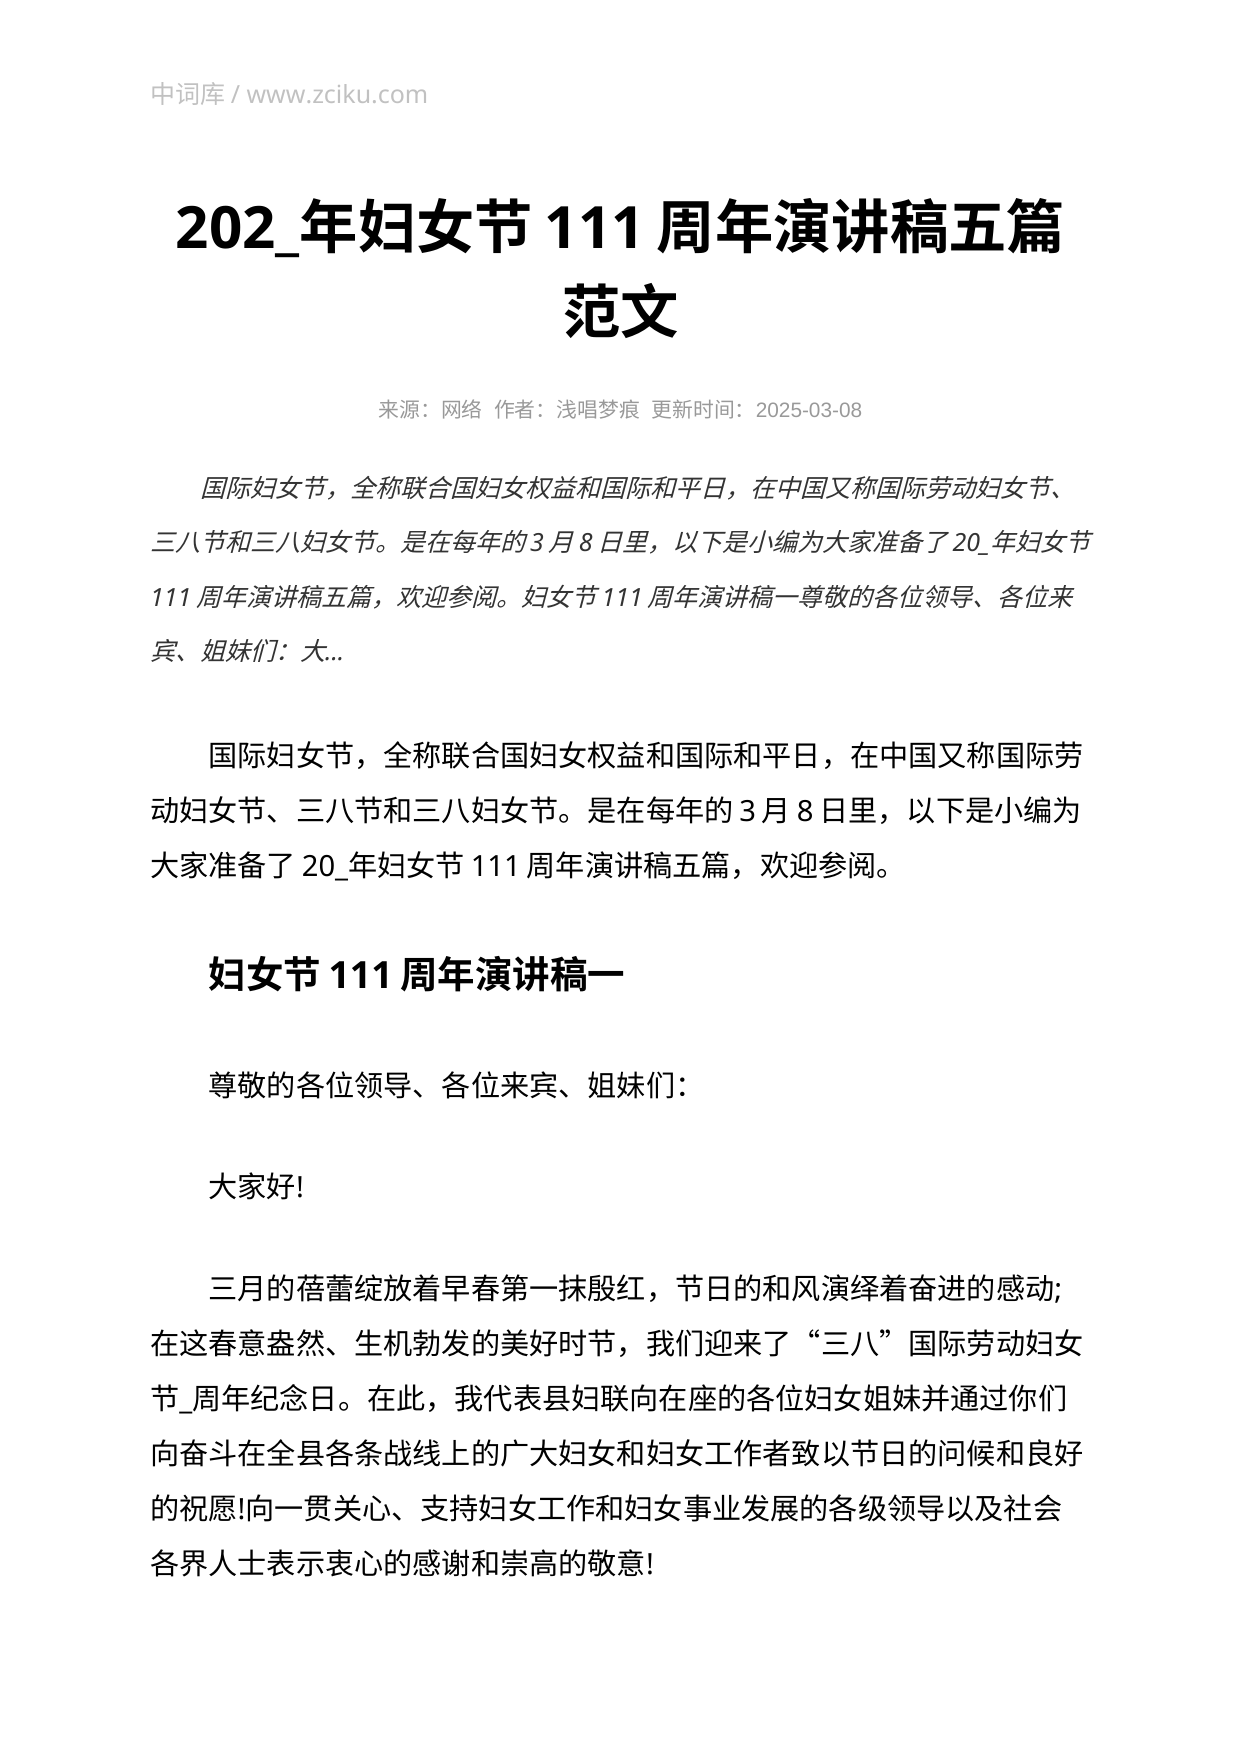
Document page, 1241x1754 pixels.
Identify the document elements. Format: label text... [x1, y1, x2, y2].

subtitle 202_年妇女节111周年演讲稿五篇范文 [150, 181, 1090, 351]
text 妇女节111周年演讲稿一 [150, 944, 1090, 999]
text 三月的蓓蕾绽放着早春第一抹殷红，节日的和风演绎着奋进的感动;在这春意盎然、生机勃发的美好时节，我们迎来了“三八”国际劳动妇女节_周年纪念日。在此，我代表县妇联向在座的各位妇女姐妹并通过你们向奋斗在全县各条战线上的广大妇女和妇女工作者致以节日的问候和良好的祝愿!向一贯关心、支持妇女工作和妇女事业发展的各级领导以及社会各界人士表示衷心的感谢和崇高的敬意! [150, 1266, 1090, 1583]
text 大家好! [150, 1164, 1090, 1206]
text 国际妇女节，全称联合国妇女权益和国际和平日，在中国又称国际劳动妇女节、三八节和三八妇女节。是在每年的3月8日里，以下是小编为大家准备了20_年妇女节111周年演讲稿五篇，欢迎参阅。 [150, 733, 1090, 885]
text 来源：网络 作者：浅唱梦痕 更新时间：2025-03-08 [150, 397, 1090, 421]
text 尊敬的各位领导、各位来宾、姐妹们： [150, 1062, 1090, 1104]
text 国际妇女节，全称联合国妇女权益和国际和平日，在中国又称国际劳动妇女节、三八节和三八妇女节。是在每年的3月8日里，以下是小编为大家准备了20_年妇女节111周年演讲稿五篇，欢迎参阅。妇女节111周年演讲稿一尊敬的各位领导、各位来宾、姐妹们：大... [150, 468, 1090, 668]
